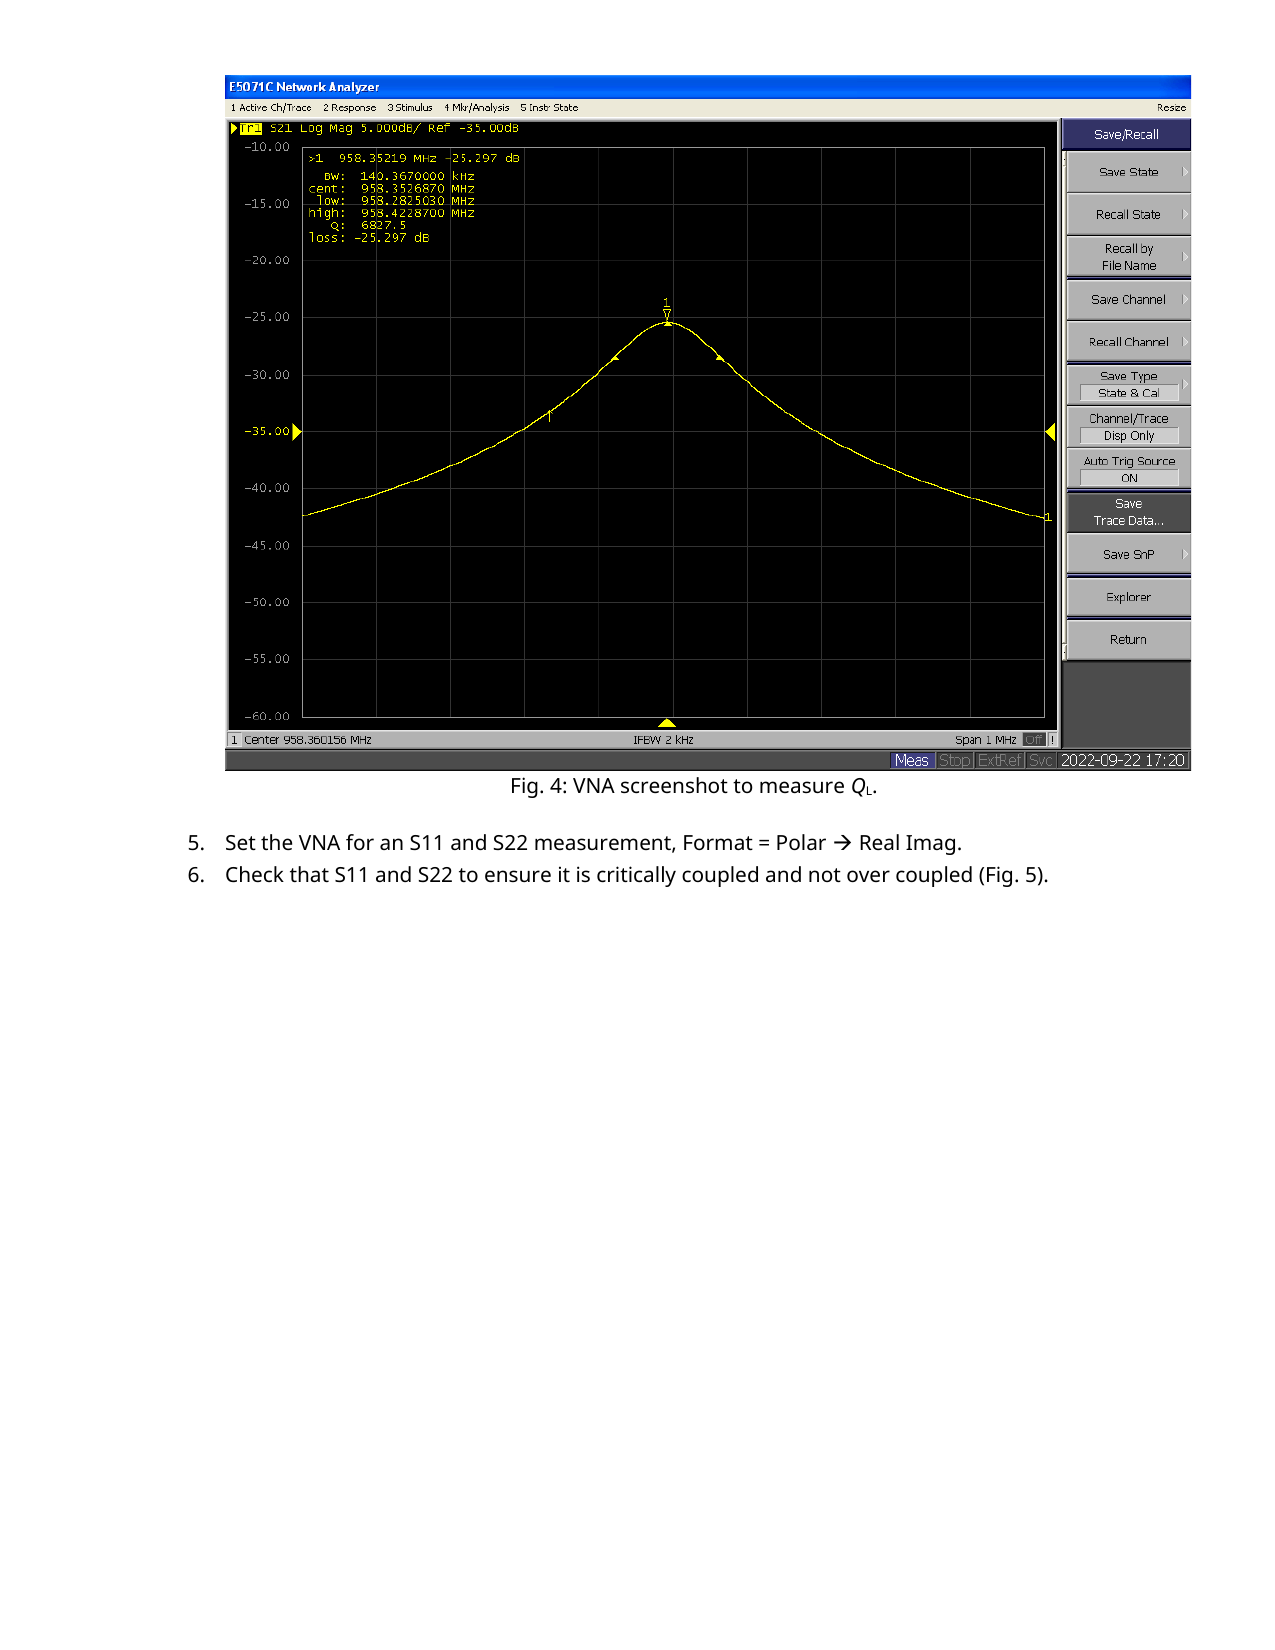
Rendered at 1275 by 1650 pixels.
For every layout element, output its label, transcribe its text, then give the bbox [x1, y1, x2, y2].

picture [225, 75, 1192, 771]
list Check that S11 and S22 to ensure it is critically coupled and not over coupled (Fig. 5). [187, 861, 1162, 889]
list Set the VNA for an S11 and S22 measurement, Format = Polar Real Imag. [187, 828, 1162, 856]
list Fig. 4: VNA screenshot to measure QL. [225, 771, 1162, 799]
